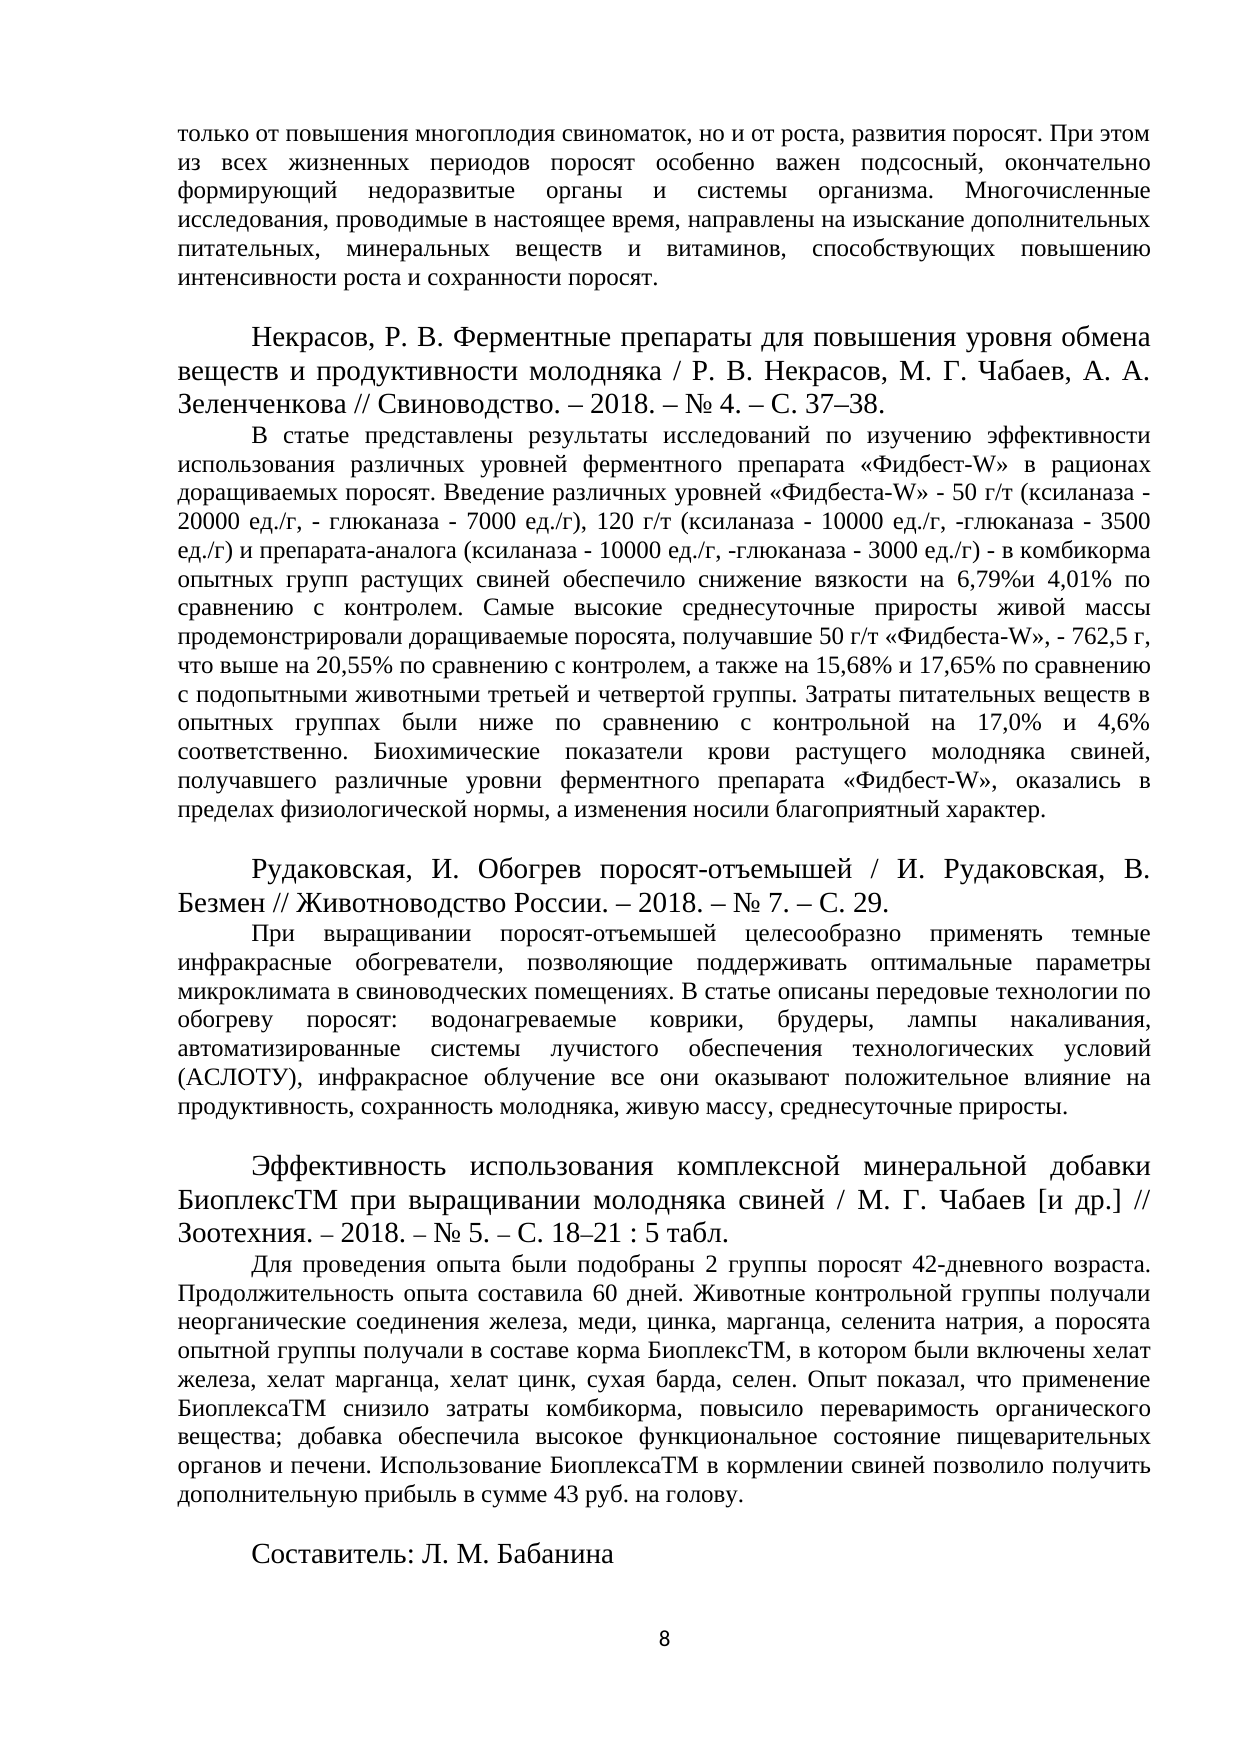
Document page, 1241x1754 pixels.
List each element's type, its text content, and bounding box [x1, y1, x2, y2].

text Эффективность использования комплексной минеральной добавки БиоплексТМ при выращивании молодняка свиней / М. Г. Чабаев [и др.] // Зоотехния. – 2018. – № 5. – С. 18–21 : 5 табл. [177, 1148, 1152, 1249]
text Для проведения опыта были подобраны 2 группы поросят 42-дневного возраста. Продолжительность опыта составила 60 дней. Животные контрольной группы получали неорганические соединения железа, меди, цинка, марганца, селенита натрия, а поросята опытной группы получали в составе корма БиоплексТМ, в котором были включены хелат железа, хелат марганца, хелат цинк, сухая барда, селен. Опыт показал, что применение БиоплексаТМ снизило затраты комбикорма, повысило переваримость органического вещества; добавка обеспечила высокое функциональное состояние пищеварительных органов и печени. Использование БиоплексаТМ в кормлении свиней позволило получить дополнительную прибыль в сумме 43 руб. на голову. [177, 1249, 1152, 1508]
text В статье представлены результаты исследований по изучению эффективности использования различных уровней ферментного препарата «Фидбест-W» в рационах доращиваемых поросят. Введение различных уровней «Фидбеста-W» - 50 г/т (ксиланаза - 20000 ед./г, - глюканаза - 7000 ед./г), 120 г/т (ксиланаза - 10000 ед./г, -глюканаза - 3500 ед./г) и препарата-аналога (ксиланаза - 10000 ед./г, -глюканаза - 3000 ед./г) - в комбикорма опытных групп растущих свиней обеспечило снижение вязкости на 6,79%и 4,01% по сравнению с контролем. Самые высокие среднесуточные приросты живой массы продемонстрировали доращиваемые поросята, получавшие 50 г/т «Фидбеста-W», - 762,5 г, что выше на 20,55% по сравнению с контролем, а также на 15,68% и 17,65% по сравнению с подопытными животными третьей и четвертой группы. Затраты питательных веществ в опытных группах были ниже по сравнению с контрольной на 17,0% и 4,6% соответственно. Биохимические показатели крови растущего молодняка свиней, получавшего различные уровни ферментного препарата «Фидбест-W», оказались в пределах физиологической нормы, а изменения носили благоприятный характер. [177, 420, 1152, 822]
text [177, 118, 1152, 291]
text Составитель: Л. М. Бабанина [177, 1536, 1152, 1570]
text При выращивании поросят-отъемышей целесообразно применять темные инфракрасные обогреватели, позволяющие поддерживать оптимальные параметры микроклимата в свиноводческих помещениях. В статье описаны передовые технологии по обогреву поросят: водонагреваемые коврики, брудеры, лампы накаливания, автоматизированные системы лучистого обеспечения технологических условий (АСЛОТУ), инфракрасное облучение все они оказывают положительное влияние на продуктивность, сохранность молодняка, живую массу, среднесуточные приросты. [177, 918, 1152, 1119]
text Некрасов, Р. В. Ферментные препараты для повышения уровня обмена веществ и продуктивности молодняка / Р. В. Некрасов, М. Г. Чабаев, А. А. Зеленченкова // Свиноводство. – 2018. – № 4. – С. 37–38. [177, 319, 1152, 420]
text Рудаковская, И. Обогрев поросят-отъемышей / И. Рудаковская, В. Безмен // Животноводство России. – 2018. – № 7. – С. 29. [177, 851, 1152, 918]
